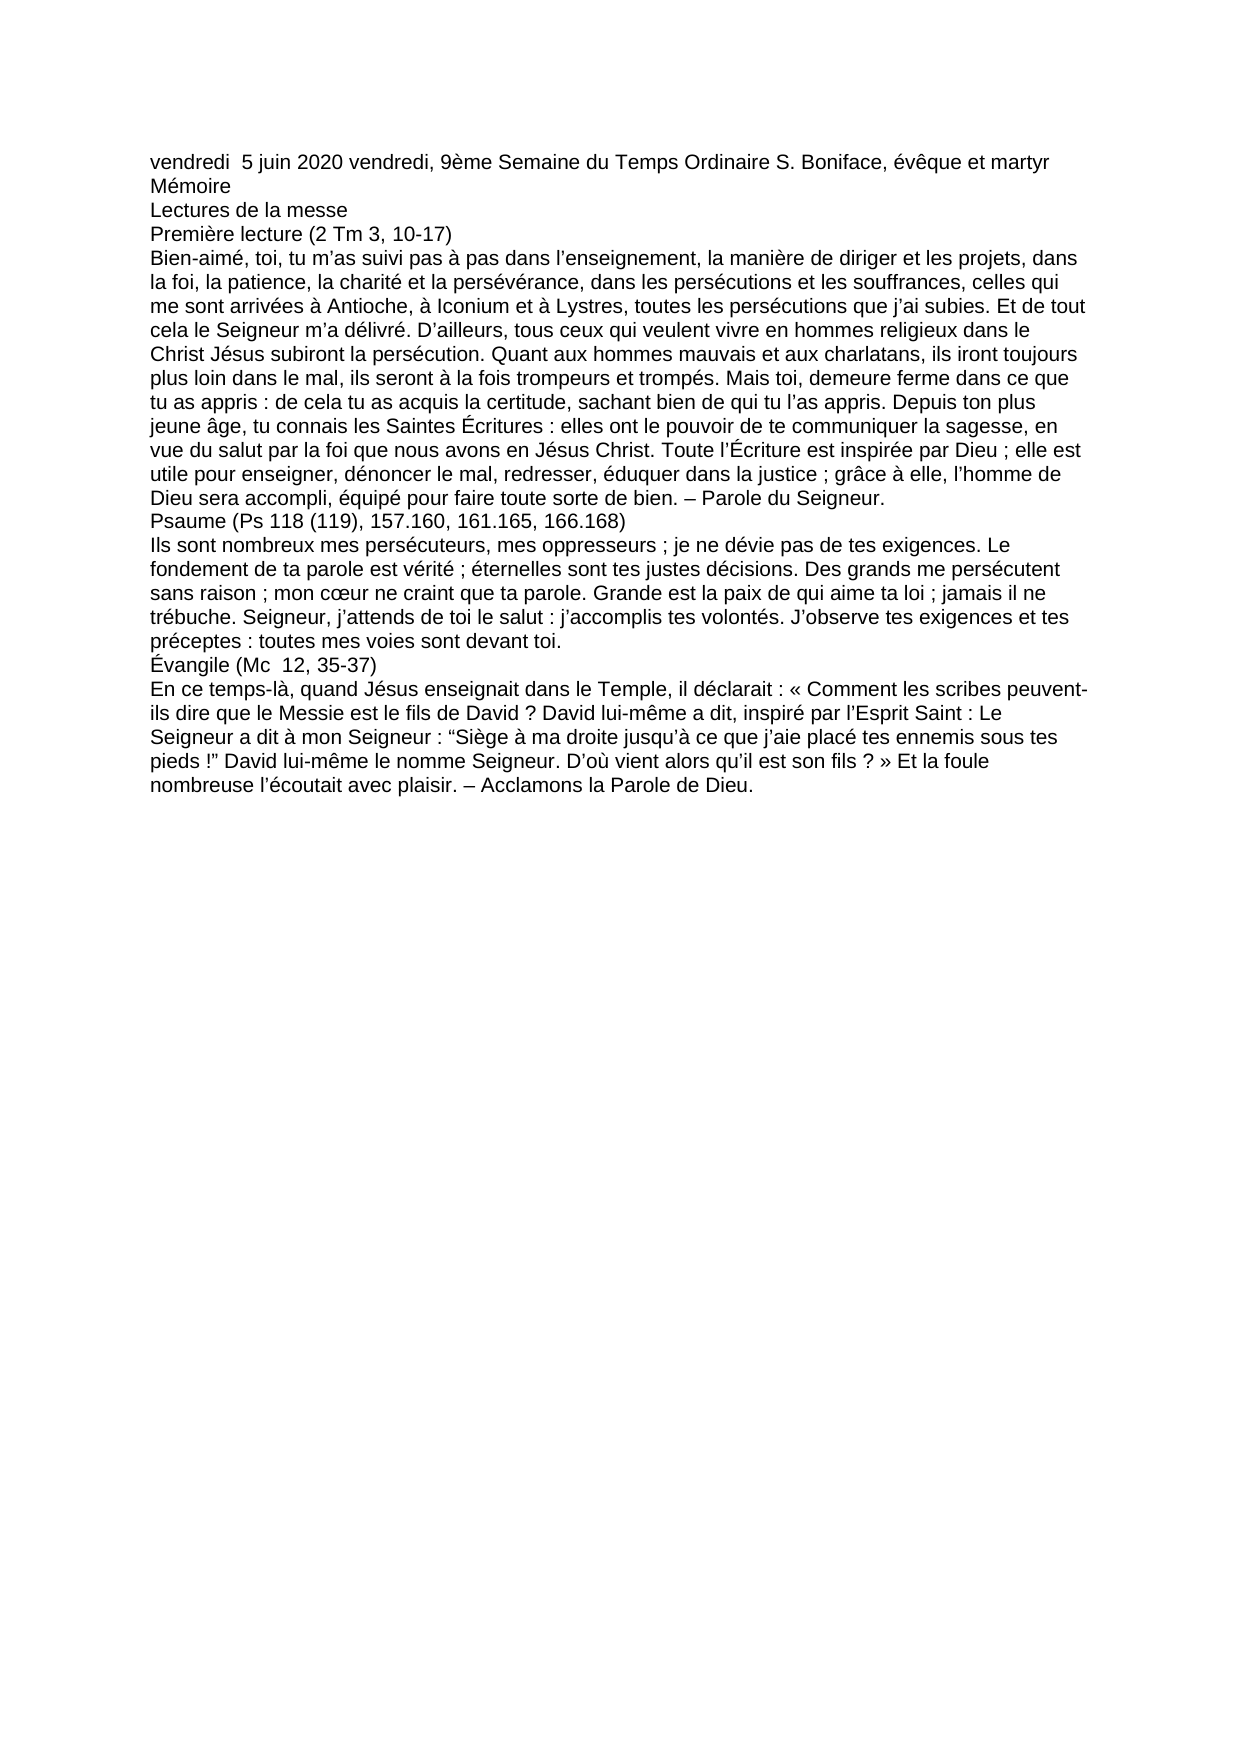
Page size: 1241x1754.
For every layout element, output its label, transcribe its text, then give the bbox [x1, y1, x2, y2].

text Bien-aimé, toi, tu m’as suivi pas à pas dans l’enseignement, la manière de diriger et les projets, dans la foi, la patience, la charité et la persévérance, dans les persécutions et les souffrances, celles qui me sont arrivées à Antioche, à Iconium et à Lystres, toutes les persécutions que j’ai subies. Et de tout cela le Seigneur m’a délivré. D’ailleurs, tous ceux qui veulent vivre en hommes religieux dans le Christ Jésus subiront la persécution. Quant aux hommes mauvais et aux charlatans, ils iront toujours plus loin dans le mal, ils seront à la fois trompeurs et trompés. Mais toi, demeure ferme dans ce que tu as appris : de cela tu as acquis la certitude, sachant bien de qui tu l’as appris. Depuis ton plus jeune âge, tu connais les Saintes Écritures : elles ont le pouvoir de te communiquer la sagesse, en vue du salut par la foi que nous avons en Jésus Christ. Toute l’Écriture est inspirée par Dieu ; elle est utile pour enseigner, dénoncer le mal, redresser, éduquer dans la justice ; grâce à elle, l’homme de Dieu sera accompli, équipé pour faire toute sorte de bien. – Parole du Seigneur. [150, 246, 1090, 509]
text En ce temps-là, quand Jésus enseignait dans le Temple, il déclarait : « Comment les scribes peuvent-ils dire que le Messie est le fils de David ? David lui-même a dit, inspiré par l’Esprit Saint : Le Seigneur a dit à mon Seigneur : “Siège à ma droite jusqu’à ce que j’aie placé tes ennemis sous tes pieds !” David lui-même le nomme Seigneur. D’où vient alors qu’il est son fils ? » Et la foule nombreuse l’écoutait avec plaisir. – Acclamons la Parole de Dieu. [150, 677, 1090, 797]
text Ils sont nombreux mes persécuteurs, mes oppresseurs ; je ne dévie pas de tes exigences. Le fondement de ta parole est vérité ; éternelles sont tes justes décisions. Des grands me persécutent sans raison ; mon cœur ne craint que ta parole. Grande est la paix de qui aime ta loi ; jamais il ne trébuche. Seigneur, j’attends de toi le salut : j’accomplis tes volontés. J’observe tes exigences et tes préceptes : toutes mes voies sont devant toi. [150, 533, 1090, 653]
